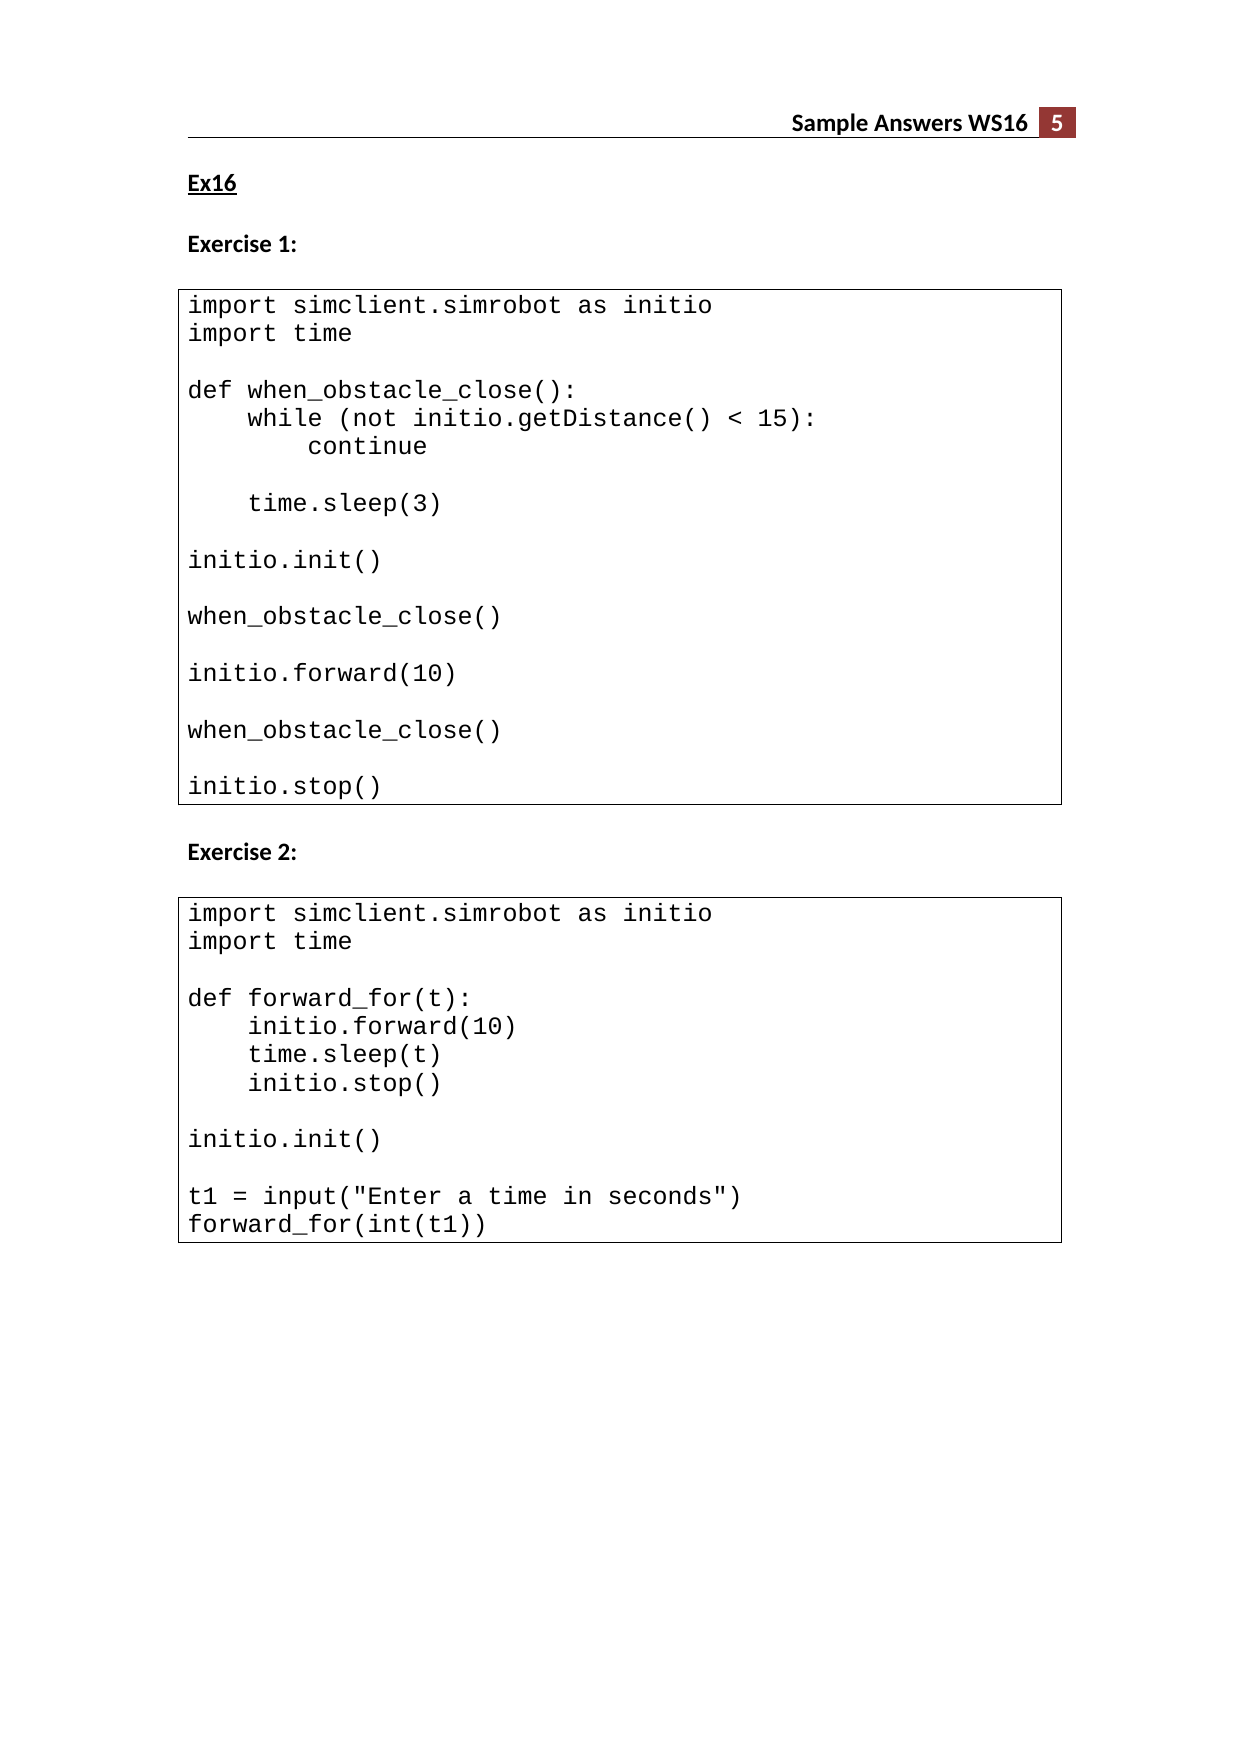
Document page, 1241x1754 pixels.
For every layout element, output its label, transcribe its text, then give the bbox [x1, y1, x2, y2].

text when_obstacle_close() [187, 604, 1053, 632]
text while (not initio.getDistance() < 15): [187, 406, 1053, 434]
text Exercise 1: [187, 228, 1053, 259]
text def forward_for(t): [187, 985, 1053, 1013]
text continue [187, 434, 1053, 462]
text import time [187, 928, 1053, 957]
text Ex16 [187, 167, 1053, 198]
text t1 = input("Enter a time in seconds") [187, 1183, 1053, 1209]
text import simclient.simrobot as initio [179, 898, 1061, 928]
text forward_for(int(t1)) [179, 1209, 1061, 1242]
text initio.init() [187, 547, 1053, 576]
text initio.stop() [179, 771, 1061, 804]
text Exercise 2: [187, 836, 1053, 866]
text when_obstacle_close() [187, 717, 1053, 746]
text initio.stop() [187, 1070, 1053, 1098]
text import time [187, 321, 1053, 349]
text def when_obstacle_close(): [187, 377, 1053, 406]
text initio.forward(10) [187, 1013, 1053, 1042]
text initio.init() [187, 1127, 1053, 1155]
text import simclient.simrobot as initio [179, 290, 1061, 321]
text time.sleep(t) [187, 1042, 1053, 1070]
text initio.forward(10) [187, 661, 1053, 689]
text time.sleep(3) [187, 491, 1053, 519]
